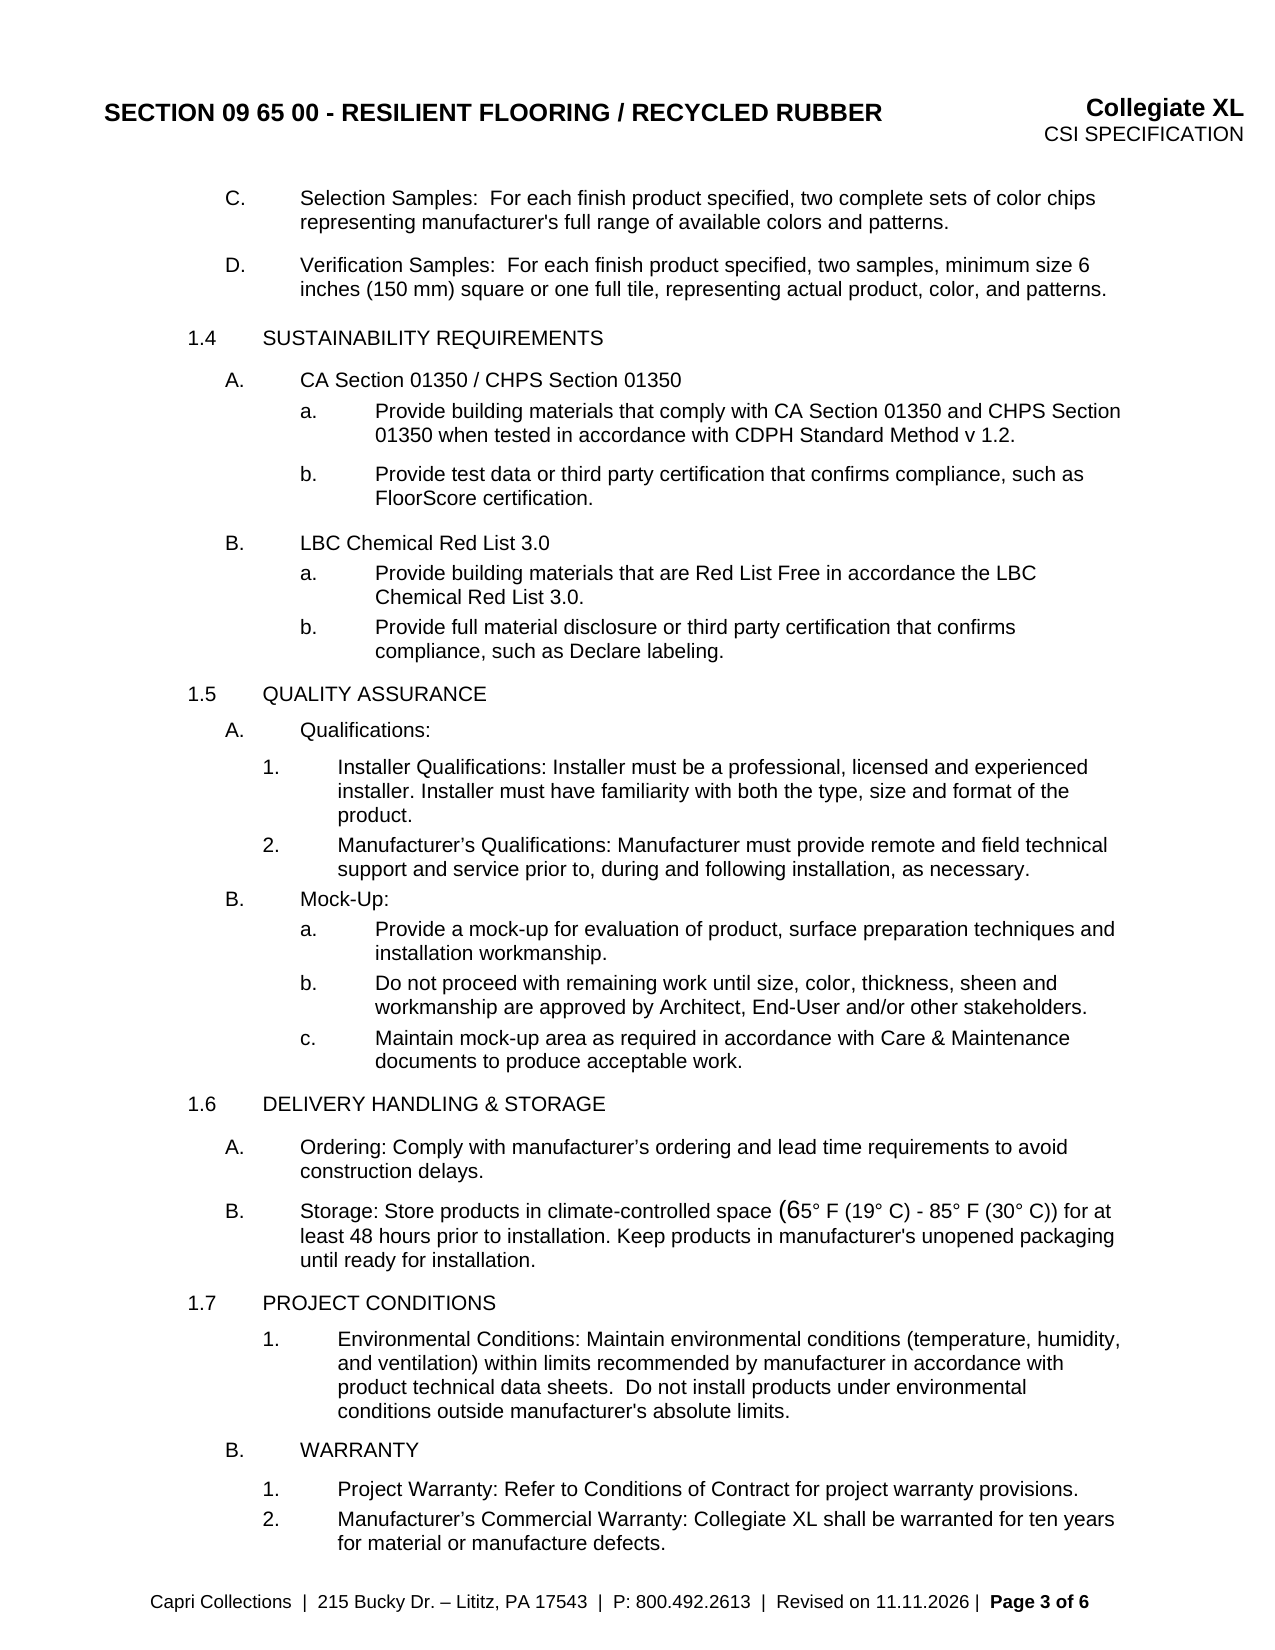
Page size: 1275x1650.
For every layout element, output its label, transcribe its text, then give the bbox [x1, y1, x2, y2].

list Manufacturer’s Qualifications: Manufacturer must provide remote and field technical support and service prior to, during and following installation, as necessary. [262, 833, 1125, 881]
list Verification Samples: For each finish product specified, two samples, minimum size 6 inches (150 mm) square or one full tile, representing actual product, color, and patterns. [225, 253, 1125, 301]
list Provide building materials that are Red List Free in accordance the LBC Chemical Red List 3.0. [300, 561, 1125, 609]
list Provide full material disclosure or third party certification that confirms compliance, such as Declare labeling. [300, 615, 1125, 663]
list LBC Chemical Red List 3.0 [225, 531, 1125, 554]
list CA Section 01350 / CHPS Section 01350 [225, 368, 1125, 392]
list SUSTAINABILITY REQUIREMENTS [187, 326, 1125, 349]
list Ordering: Comply with manufacturer’s ordering and lead time requirements to avoid construction delays. [225, 1135, 1125, 1183]
list Maintain mock-up area as required in accordance with Care & Maintenance documents to produce acceptable work. [300, 1025, 1125, 1073]
list Provide building materials that comply with CA Section 01350 and CHPS Section 01350 when tested in accordance with CDPH Standard Method v 1.2. [300, 398, 1125, 446]
list Mock-Up: [225, 887, 1125, 911]
list QUALITY ASSURANCE [187, 682, 1125, 706]
list Installer Qualifications: Installer must be a professional, licensed and experienced installer. Installer must have familiarity with both the type, size and format of the product. [262, 754, 1125, 826]
list PROJECT CONDITIONS [187, 1291, 1125, 1314]
list Qualifications: [225, 718, 1125, 742]
list WARRANTY [225, 1438, 1125, 1462]
list Manufacturer’s Commercial Warranty: Collegiate XL shall be warranted for ten years for material or manufacture defects. [262, 1507, 1125, 1555]
list Storage: Store products in climate-controlled space (65° F (19° C) - 85° F (30° C)) for at least 48 hours prior to installation. Keep products in manufacturer's unopened packaging until ready for installation. [225, 1195, 1125, 1272]
list Environmental Conditions: Maintain environmental conditions (temperature, humidity, and ventilation) within limits recommended by manufacturer in accordance with product technical data sheets. Do not install products under environmental conditions outside manufacturer's absolute limits. [262, 1327, 1125, 1423]
list DELIVERY HANDLING & STORAGE [187, 1092, 1125, 1116]
list Selection Samples: For each finish product specified, two complete sets of color chips representing manufacturer's full range of available colors and patterns. [225, 186, 1125, 234]
list Project Warranty: Refer to Conditions of Contract for project warranty provisions. [262, 1477, 1125, 1501]
list Do not proceed with remaining work until size, color, thickness, sheen and workmanship are approved by Architect, End-User and/or other stakeholders. [300, 971, 1125, 1019]
list Provide test data or third party certification that confirms compliance, such as FloorScore certification. [300, 461, 1125, 509]
list Provide a mock-up for evaluation of product, surface preparation techniques and installation workmanship. [300, 917, 1125, 965]
